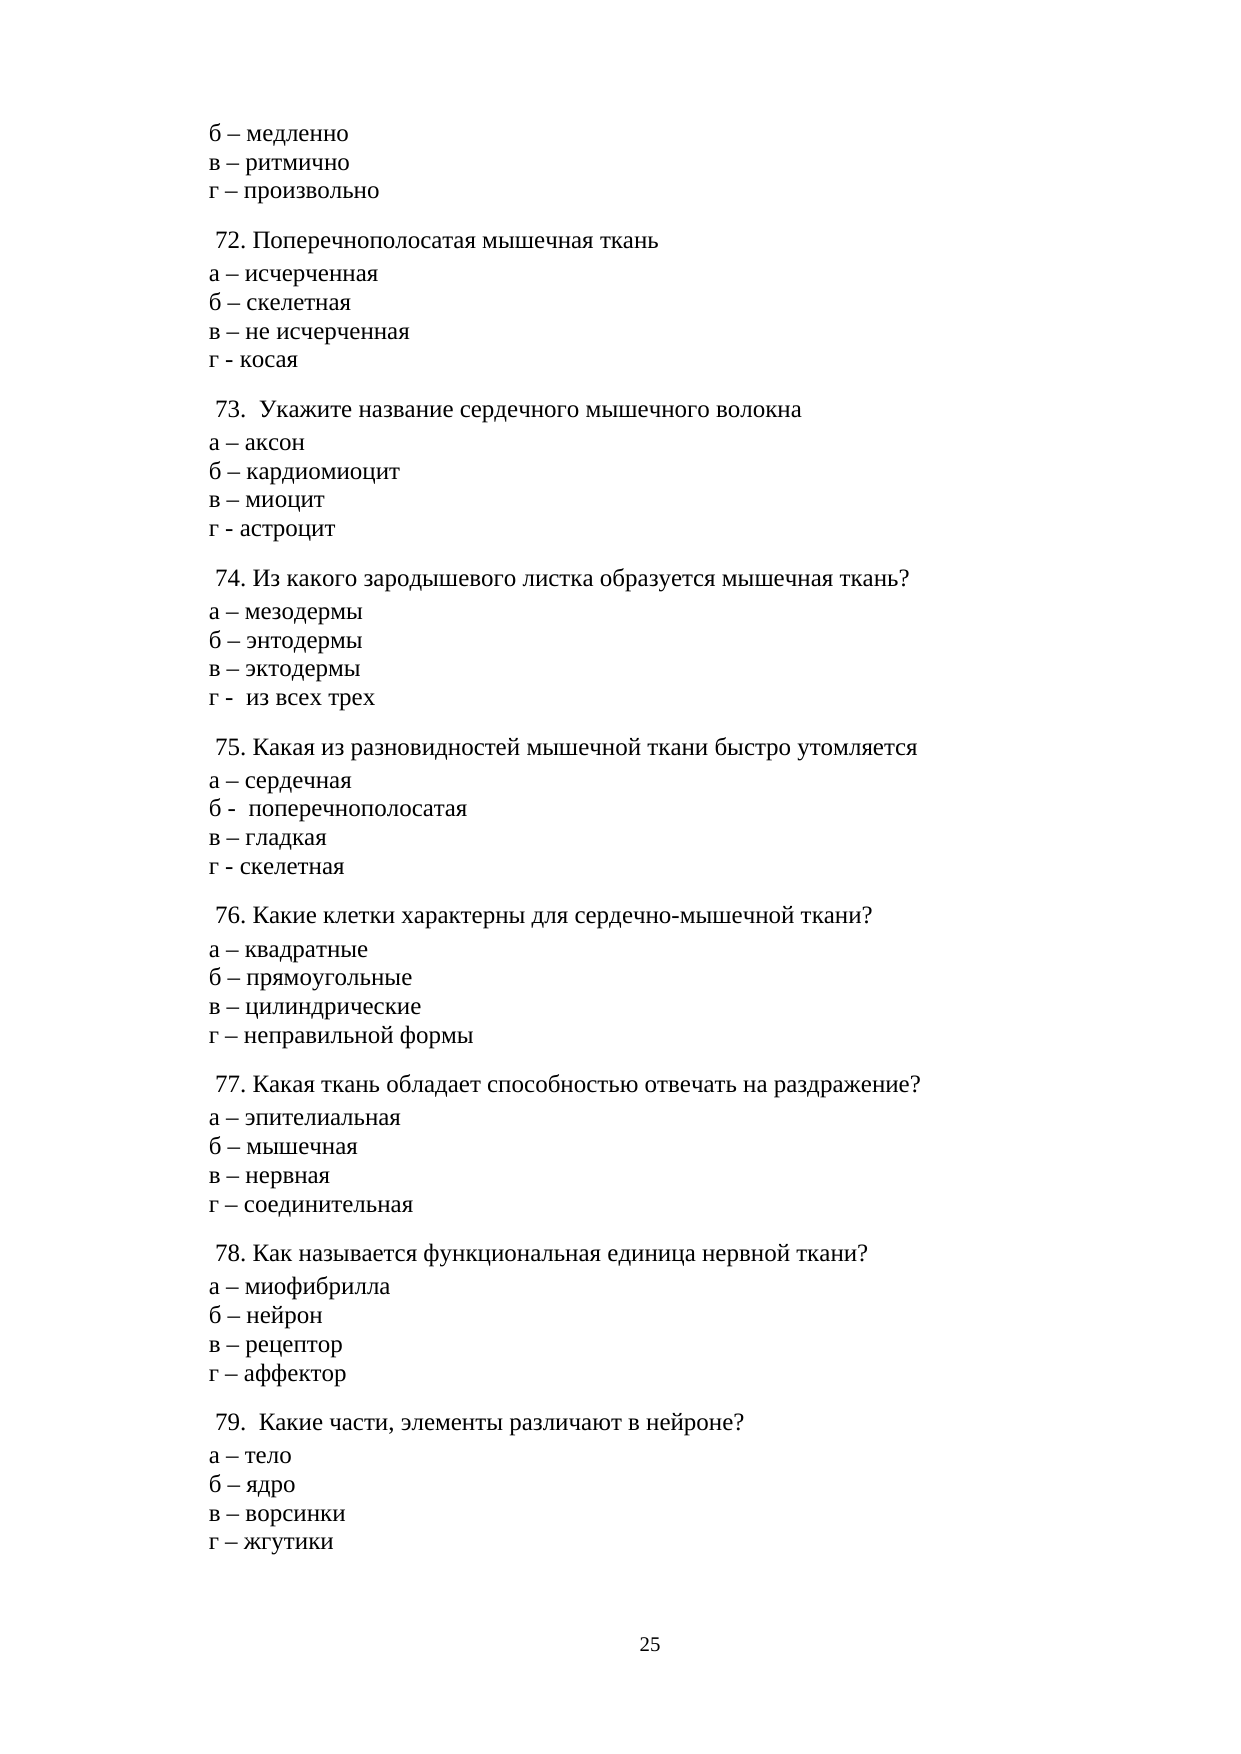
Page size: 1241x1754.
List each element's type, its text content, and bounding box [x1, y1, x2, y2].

text а – эпителиальная [177, 1102, 1122, 1131]
text г – соединительная [177, 1189, 1122, 1217]
text г - астроцит [177, 513, 1122, 542]
text а – исчерченная [177, 258, 1122, 287]
subtitle Из какого зародышевого листка образуется мышечная ткань? [215, 563, 1122, 592]
text г - скелетная [177, 851, 1122, 880]
text в – ритмично [177, 147, 1122, 176]
text б – нейрон [177, 1300, 1122, 1329]
subtitle Поперечнополосатая мышечная ткань [215, 225, 1122, 254]
text б – мышечная [177, 1131, 1122, 1160]
subtitle Какие клетки характерны для сердечно-мышечной ткани? [215, 901, 1122, 929]
text а – мезодермы [177, 596, 1122, 625]
subtitle Какая из разновидностей мышечной ткани быстро утомляется [215, 732, 1122, 761]
text б – энтодермы [177, 625, 1122, 653]
text в – нервная [177, 1160, 1122, 1189]
text а – квадратные [177, 934, 1122, 962]
text а – аксон [177, 427, 1122, 456]
text б – скелетная [177, 287, 1122, 316]
text г - из всех трех [177, 682, 1122, 711]
text б – прямоугольные [177, 962, 1122, 991]
subtitle Укажите название сердечного мышечного волокна [215, 394, 1122, 423]
text б – ядро [177, 1469, 1122, 1498]
text в – эктодермы [177, 653, 1122, 682]
text б – кардиомиоцит [177, 456, 1122, 484]
text г – произвольно [177, 176, 1122, 204]
text б - поперечнополосатая [177, 793, 1122, 822]
text в – не исчерченная [177, 316, 1122, 344]
text в – ворсинки [177, 1498, 1122, 1526]
text в – цилиндрические [177, 991, 1122, 1020]
subtitle Какая ткань обладает способностью отвечать на раздражение? [215, 1069, 1122, 1098]
text г - косая [177, 344, 1122, 373]
text г – аффектор [177, 1358, 1122, 1386]
subtitle Как называется функциональная единица нервной ткани? [215, 1238, 1122, 1267]
text а – миофибрилла [177, 1271, 1122, 1300]
text г – неправильной формы [177, 1020, 1122, 1049]
subtitle Какие части, элементы различают в нейроне? [215, 1407, 1122, 1436]
text г – жгутики [177, 1526, 1122, 1555]
text б – медленно [177, 118, 1122, 147]
text а – сердечная [177, 765, 1122, 793]
text в – гладкая [177, 822, 1122, 851]
text в – миоцит [177, 484, 1122, 513]
text а – тело [177, 1440, 1122, 1469]
text в – рецептор [177, 1329, 1122, 1358]
